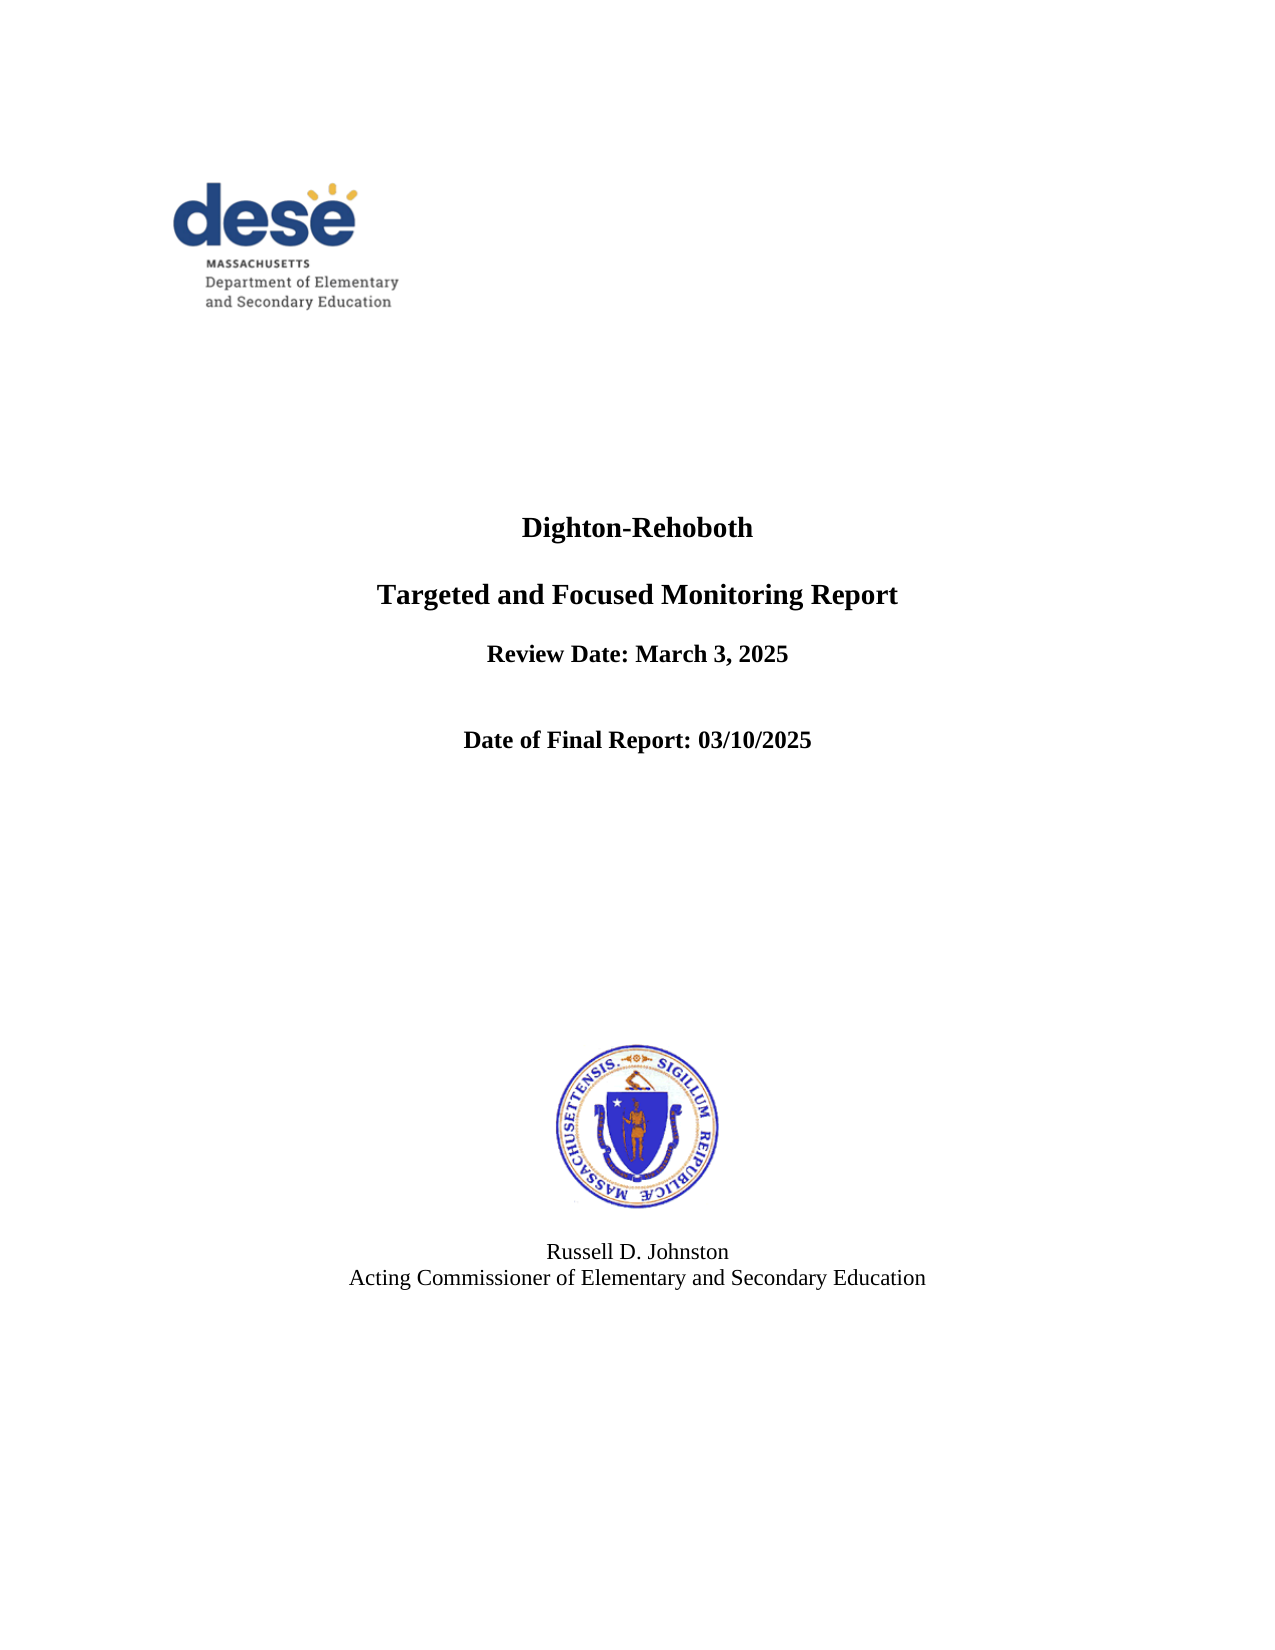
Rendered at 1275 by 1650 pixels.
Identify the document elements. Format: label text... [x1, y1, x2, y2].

text Review Date: March 3, 2025 [150, 639, 1125, 668]
text Date of Final Report: 03/10/2025 [150, 725, 1125, 754]
picture [553, 1044, 722, 1212]
text Russell D. Johnston [150, 1238, 1125, 1264]
text Dighton-Rehoboth [150, 510, 1125, 543]
picture [150, 150, 453, 357]
text Acting Commissioner of Elementary and Secondary Education [150, 1264, 1125, 1291]
text Targeted and Focused Monitoring Report [150, 577, 1125, 610]
